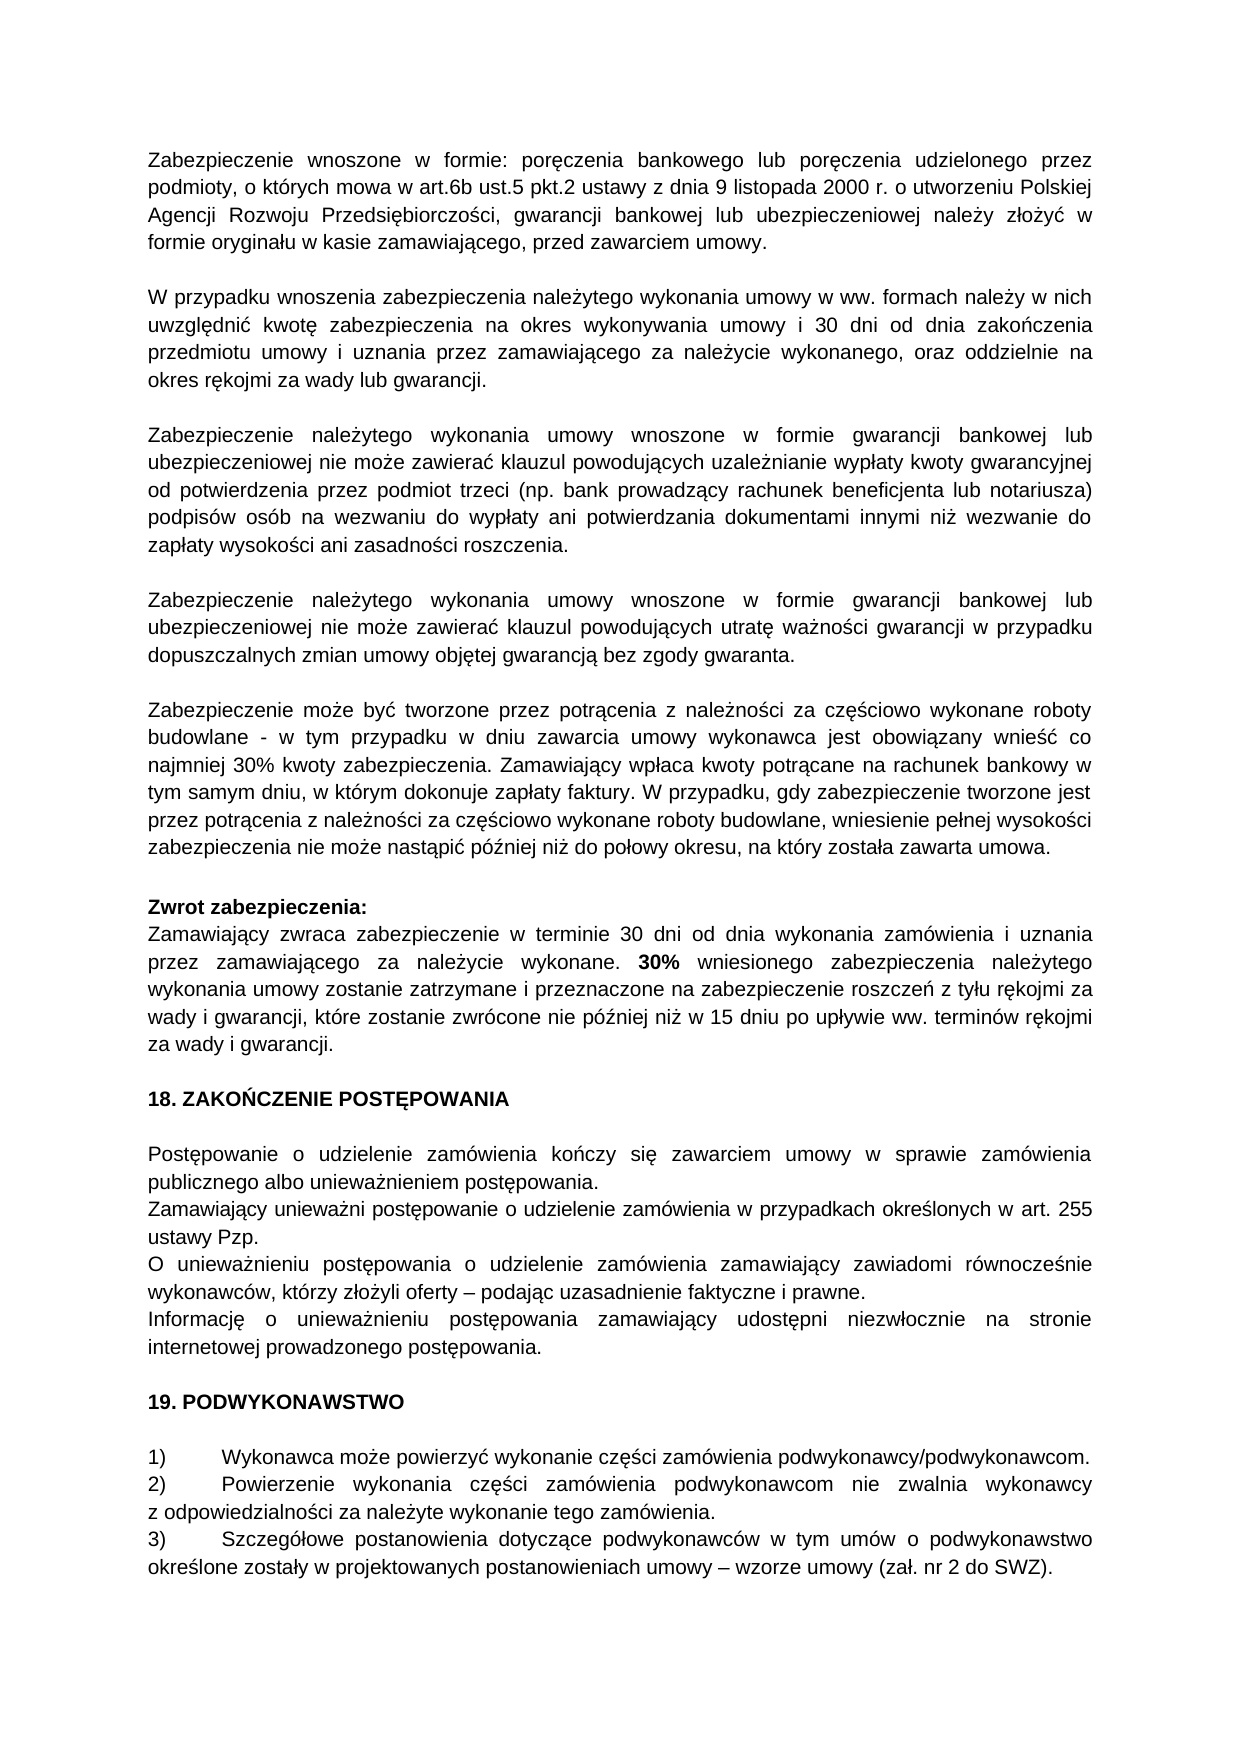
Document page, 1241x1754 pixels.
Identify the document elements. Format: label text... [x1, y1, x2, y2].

list Powierzenie wykonania części zamówienia podwykonawcom nie zwalnia wykonawcy z odpowiedzialności za należyte wykonanie tego zamówienia. [148, 1472, 1093, 1524]
text Informację o unieważnieniu postępowania zamawiający udostępni niezwłocznie na stronie internetowej prowadzonego postępowania. [148, 1307, 1093, 1359]
text Zabezpieczenie wnoszone w formie: poręczenia bankowego lub poręczenia udzielonego przez podmioty, o których mowa w art.6b ust.5 pkt.2 ustawy z dnia 9 listopada 2000 r. o utworzeniu Polskiej Agencji Rozwoju Przedsiębiorczości, gwarancji bankowej lub ubezpieczeniowej należy złożyć w formie oryginału w kasie zamawiającego, przed zawarciem umowy. [148, 148, 1093, 254]
text W przypadku wnoszenia zabezpieczenia należytego wykonania umowy w ww. formach należy w nich uwzględnić kwotę zabezpieczenia na okres wykonywania umowy i 30 dni od dnia zakończenia przedmiotu umowy i uznania przez zamawiającego za należycie wykonanego, oraz oddzielnie na okres rękojmi za wady lub gwarancji. [148, 285, 1093, 392]
text Postępowanie o udzielenie zamówienia kończy się zawarciem umowy w sprawie zamówienia publicznego albo unieważnieniem postępowania. [148, 1142, 1093, 1194]
text 18. ZAKOŃCZENIE POSTĘPOWANIA [148, 1087, 1093, 1111]
list Szczegółowe postanowienia dotyczące podwykonawców w tym umów o podwykonawstwo określone zostały w projektowanych postanowieniach umowy – wzorze umowy (zał. nr 2 do SWZ). [148, 1527, 1093, 1579]
text 19. PODWYKONAWSTWO [148, 1390, 1093, 1414]
list Wykonawca może powierzyć wykonanie części zamówienia podwykonawcy/podwykonawcom. [148, 1445, 1093, 1469]
text Zabezpieczenie może być tworzone przez potrącenia z należności za częściowo wykonane roboty budowlane - w tym przypadku w dniu zawarcia umowy wykonawca jest obowiązany wnieść co najmniej 30% kwoty zabezpieczenia. Zamawiający wpłaca kwoty potrącane na rachunek bankowy w tym samym dniu, w którym dokonuje zapłaty faktury. W przypadku, gdy zabezpieczenie tworzone jest przez potrącenia z należności za częściowo wykonane roboty budowlane, wniesienie pełnej wysokości zabezpieczenia nie może nastąpić później niż do połowy okresu, na który została zawarta umowa. [148, 698, 1093, 859]
text Zwrot zabezpieczenia: [148, 895, 1093, 919]
text Zamawiający zwraca zabezpieczenie w terminie 30 dni od dnia wykonania zamówienia i uznania przez zamawiającego za należycie wykonane. 30% wniesionego zabezpieczenia należytego wykonania umowy zostanie zatrzymane i przeznaczone na zabezpieczenie roszczeń z tyłu rękojmi za wady i gwarancji, które zostanie zwrócone nie później niż w 15 dniu po upływie ww. terminów rękojmi za wady i gwarancji. [148, 922, 1093, 1056]
text Zabezpieczenie należytego wykonania umowy wnoszone w formie gwarancji bankowej lub ubezpieczeniowej nie może zawierać klauzul powodujących utratę ważności gwarancji w przypadku dopuszczalnych zmian umowy objętej gwarancją bez zgody gwaranta. [148, 588, 1093, 667]
text Zabezpieczenie należytego wykonania umowy wnoszone w formie gwarancji bankowej lub ubezpieczeniowej nie może zawierać klauzul powodujących uzależnianie wypłaty kwoty gwarancyjnej od potwierdzenia przez podmiot trzeci (np. bank prowadzący rachunek beneficjenta lub notariusza) podpisów osób na wezwaniu do wypłaty ani potwierdzania dokumentami innymi niż wezwanie do zapłaty wysokości ani zasadności roszczenia. [148, 423, 1093, 557]
text Zamawiający unieważni postępowanie o udzielenie zamówienia w przypadkach określonych w art. 255 ustawy Pzp. [148, 1197, 1093, 1249]
text O unieważnieniu postępowania o udzielenie zamówienia zamawiający zawiadomi równocześnie wykonawców, którzy złożyli oferty – podając uzasadnienie faktyczne i prawne. [148, 1252, 1093, 1304]
